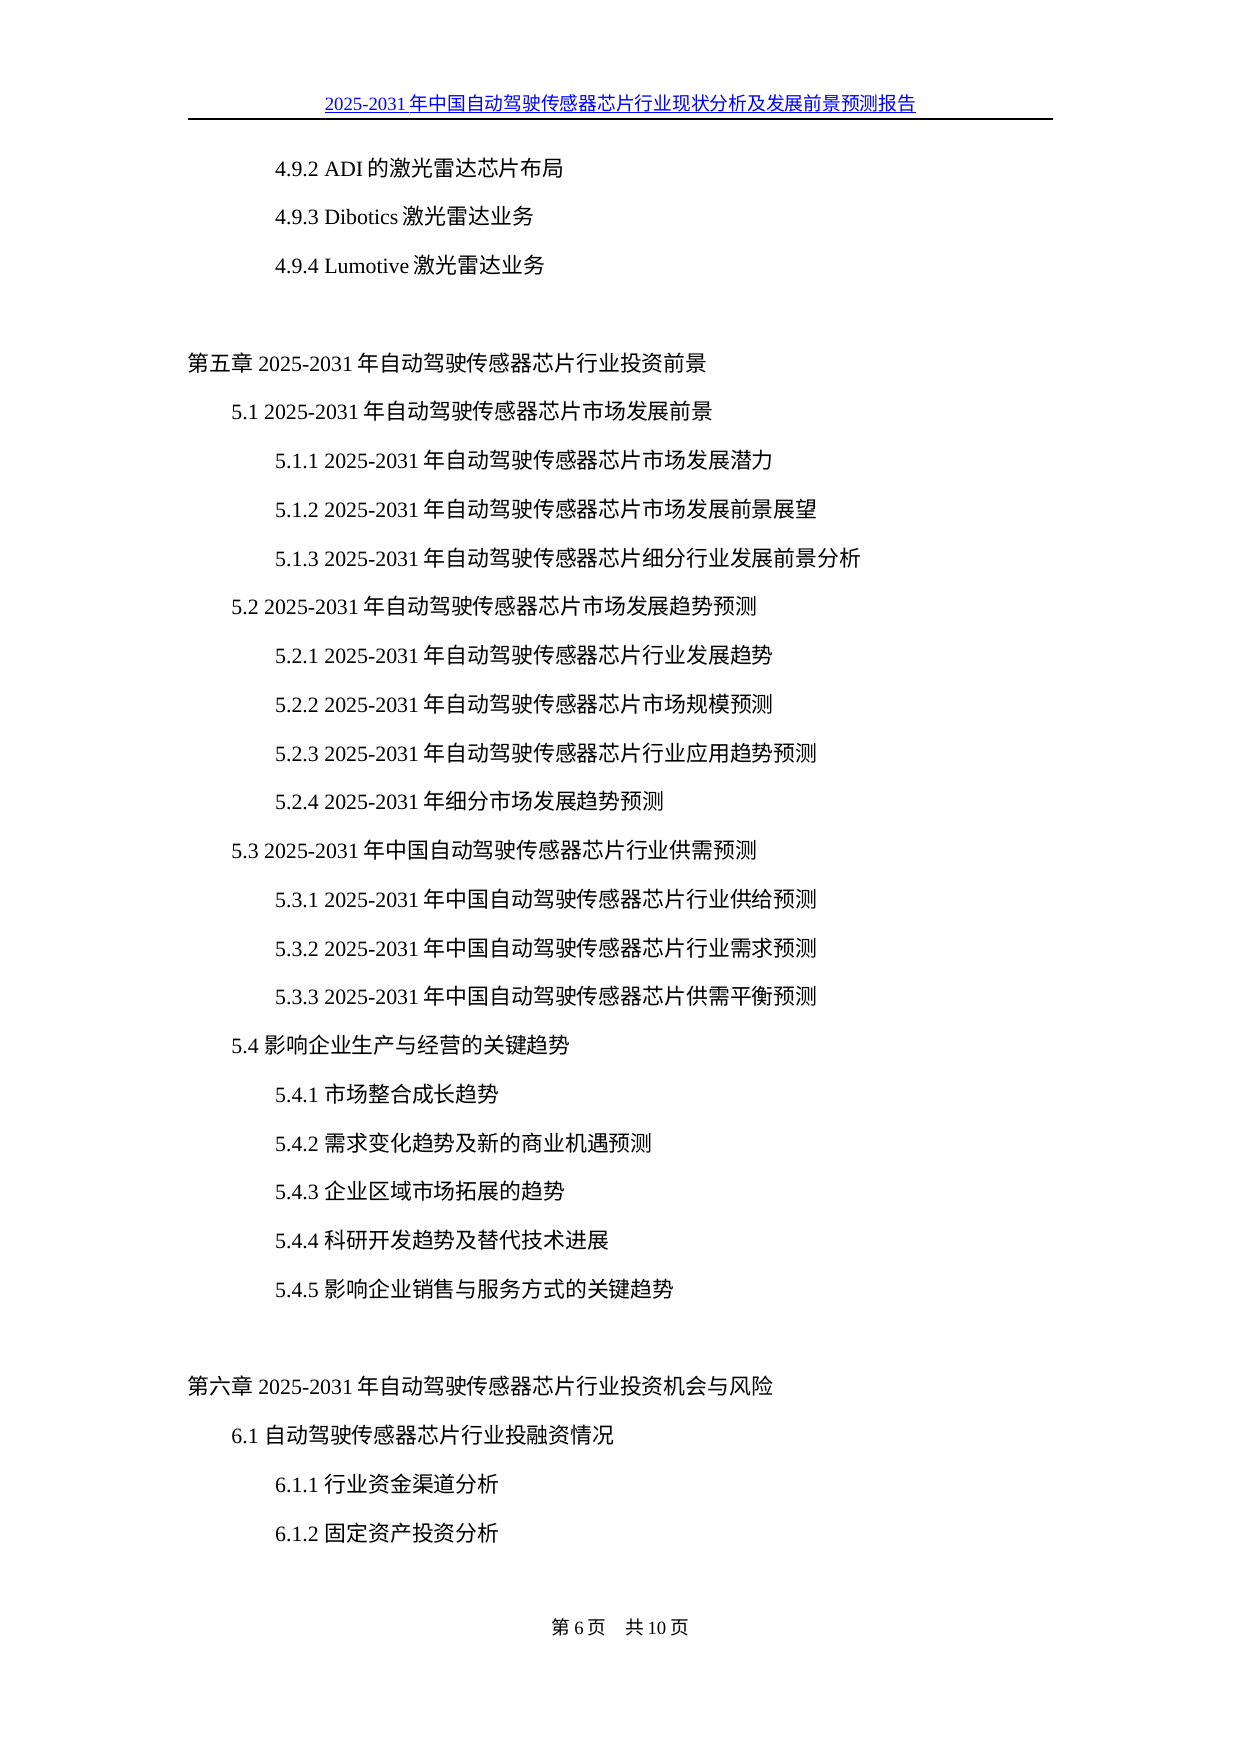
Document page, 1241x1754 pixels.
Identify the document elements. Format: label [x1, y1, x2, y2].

text [187, 150, 1053, 1548]
